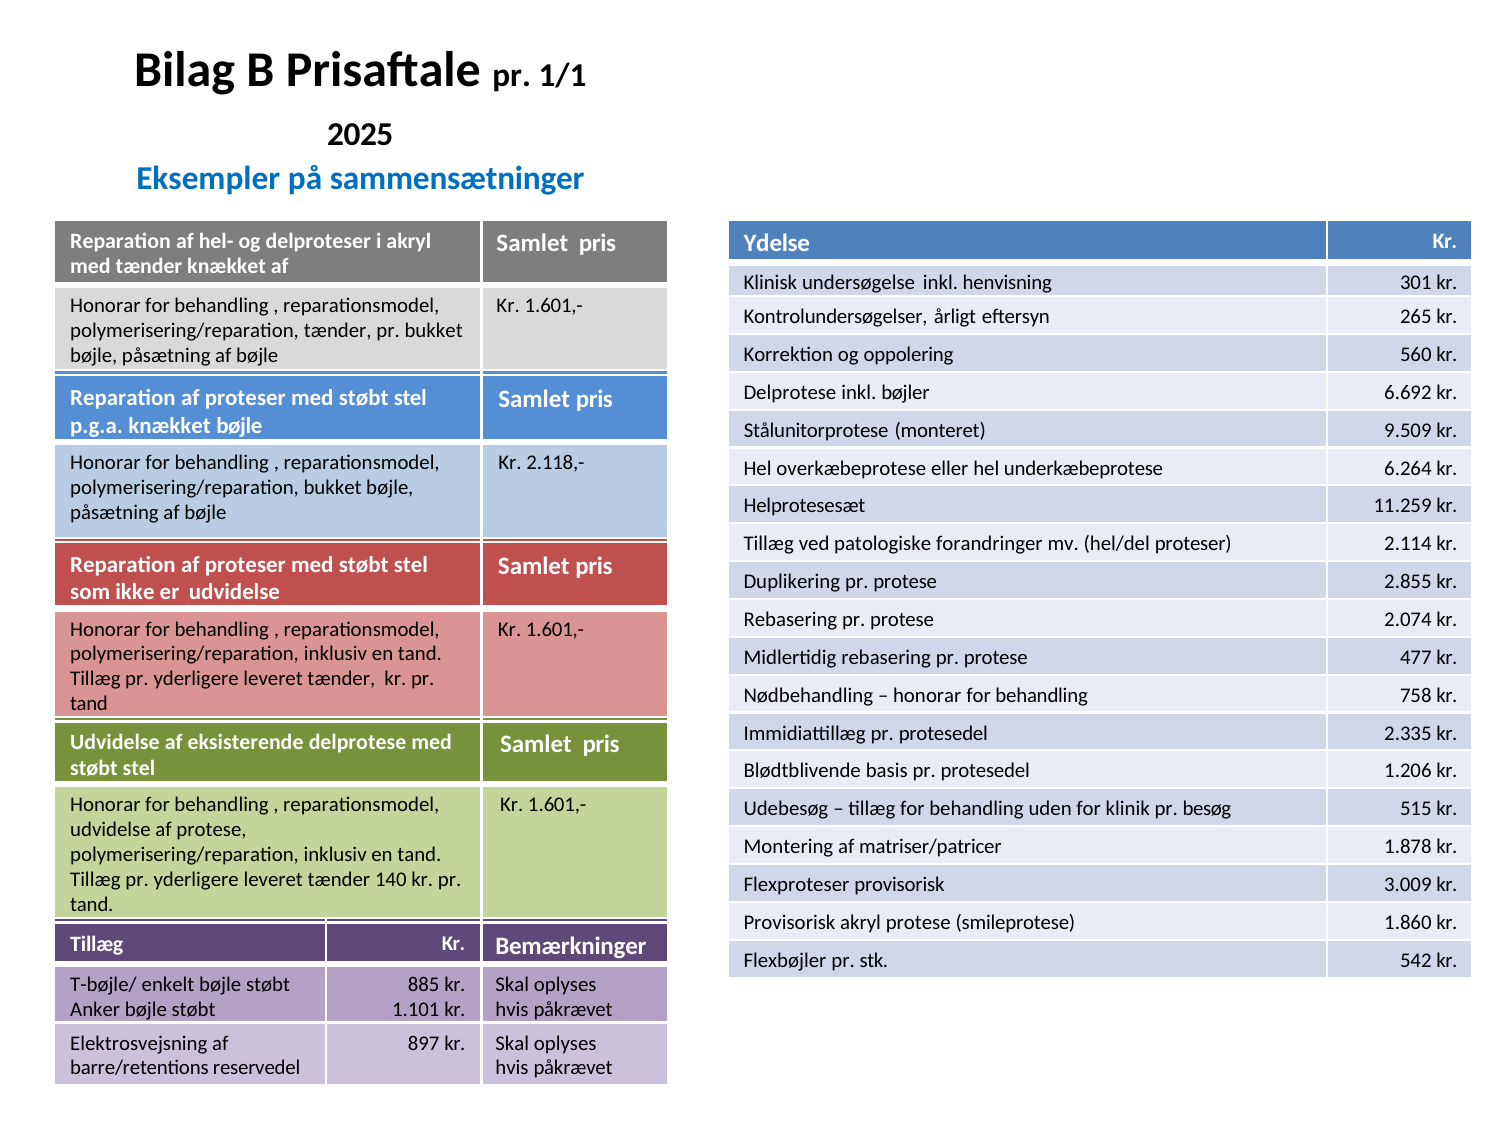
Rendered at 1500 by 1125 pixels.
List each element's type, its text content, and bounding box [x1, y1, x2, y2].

text Bilag B Prisaftale pr. 1/1 2025 [97, 39, 623, 157]
title Eksempler på sammensætninger [97, 157, 623, 197]
